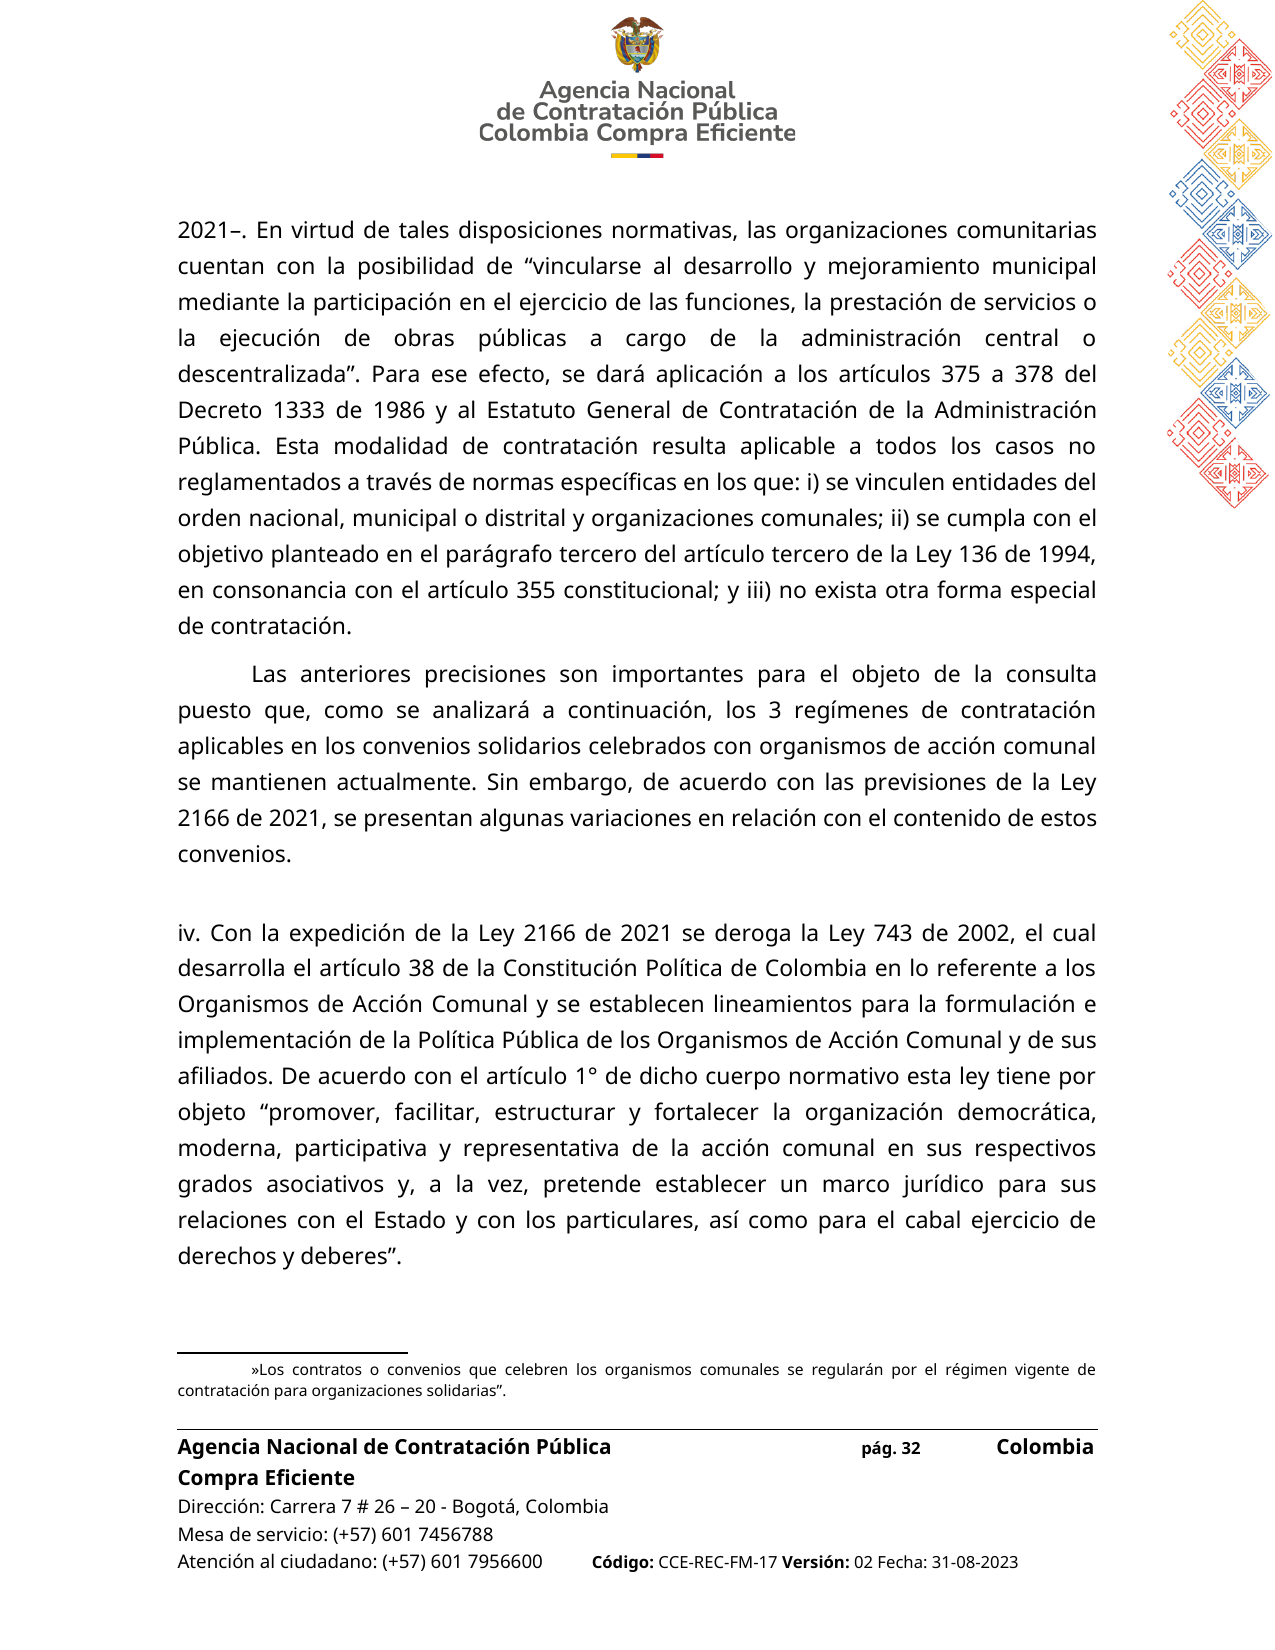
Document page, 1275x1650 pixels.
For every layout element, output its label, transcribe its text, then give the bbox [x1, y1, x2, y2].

text Las anteriores precisiones son importantes para el objeto de la consulta puesto que, como se analizará a continuación, los 3 regímenes de contratación aplicables en los convenios solidarios celebrados con organismos de acción comunal se mantienen actualmente. Sin embargo, de acuerdo con las previsiones de la Ley 2166 de 2021, se presentan algunas variaciones en relación con el contenido de estos convenios. [177, 658, 1098, 869]
text Por último, en armonía con la modificación realizada por la Ley 1955 de 2019, se presenta un tercer régimen, que encuentra su fundamento en los parágrafos tercero y quinto del artículo tercero de la Ley 136 de 1994. Retomando los conceptos de esta Agencia, se ha considerado que estas normas deben interpretarse armónicamente con lo dispuesto en el artículo 141 de la precitada Ley y el artículo 55 de la Ley 743 de 2002 –norma vigente hasta la expedición de la Ley 2166 de 2021–. En virtud de tales disposiciones normativas, las organizaciones comunitarias cuentan con la posibilidad de “vincularse al desarrollo y mejoramiento municipal mediante la participación en el ejercicio de las funciones, la prestación de servicios o la ejecución de obras públicas a cargo de la administración central o descentralizada”. Para ese efecto, se dará aplicación a los artículos 375 a 378 del Decreto 1333 de 1986 y al Estatuto General de Contratación de la Administración Pública. Esta modalidad de contratación resulta aplicable a todos los casos no reglamentados a través de normas específicas en los que: i) se vinculen entidades del orden nacional, municipal o distrital y organizaciones comunales; ii) se cumpla con el objetivo planteado en el parágrafo tercero del artículo tercero de la Ley 136 de 1994, en consonancia con el artículo 355 constitucional; y iii) no exista otra forma especial de contratación. [177, 214, 1098, 641]
picture [479, 17, 796, 158]
text iv. Con la expedición de la Ley 2166 de 2021 se deroga la Ley 743 de 2002, el cual desarrolla el artículo 38 de la Constitución Política de Colombia en lo referente a los Organismos de Acción Comunal y se establecen lineamientos para la formulación e implementación de la Política Pública de los Organismos de Acción Comunal y de sus afiliados. De acuerdo con el artículo 1° de dicho cuerpo normativo esta ley tiene por objeto “promover, facilitar, estructurar y fortalecer la organización democrática, moderna, participativa y representativa de la acción comunal en sus respectivos grados asociativos y, a la vez, pretende establecer un marco jurídico para sus relaciones con el Estado y con los particulares, así como para el cabal ejercicio de derechos y deberes”. [177, 916, 1098, 1271]
picture [1165, 0, 1272, 506]
